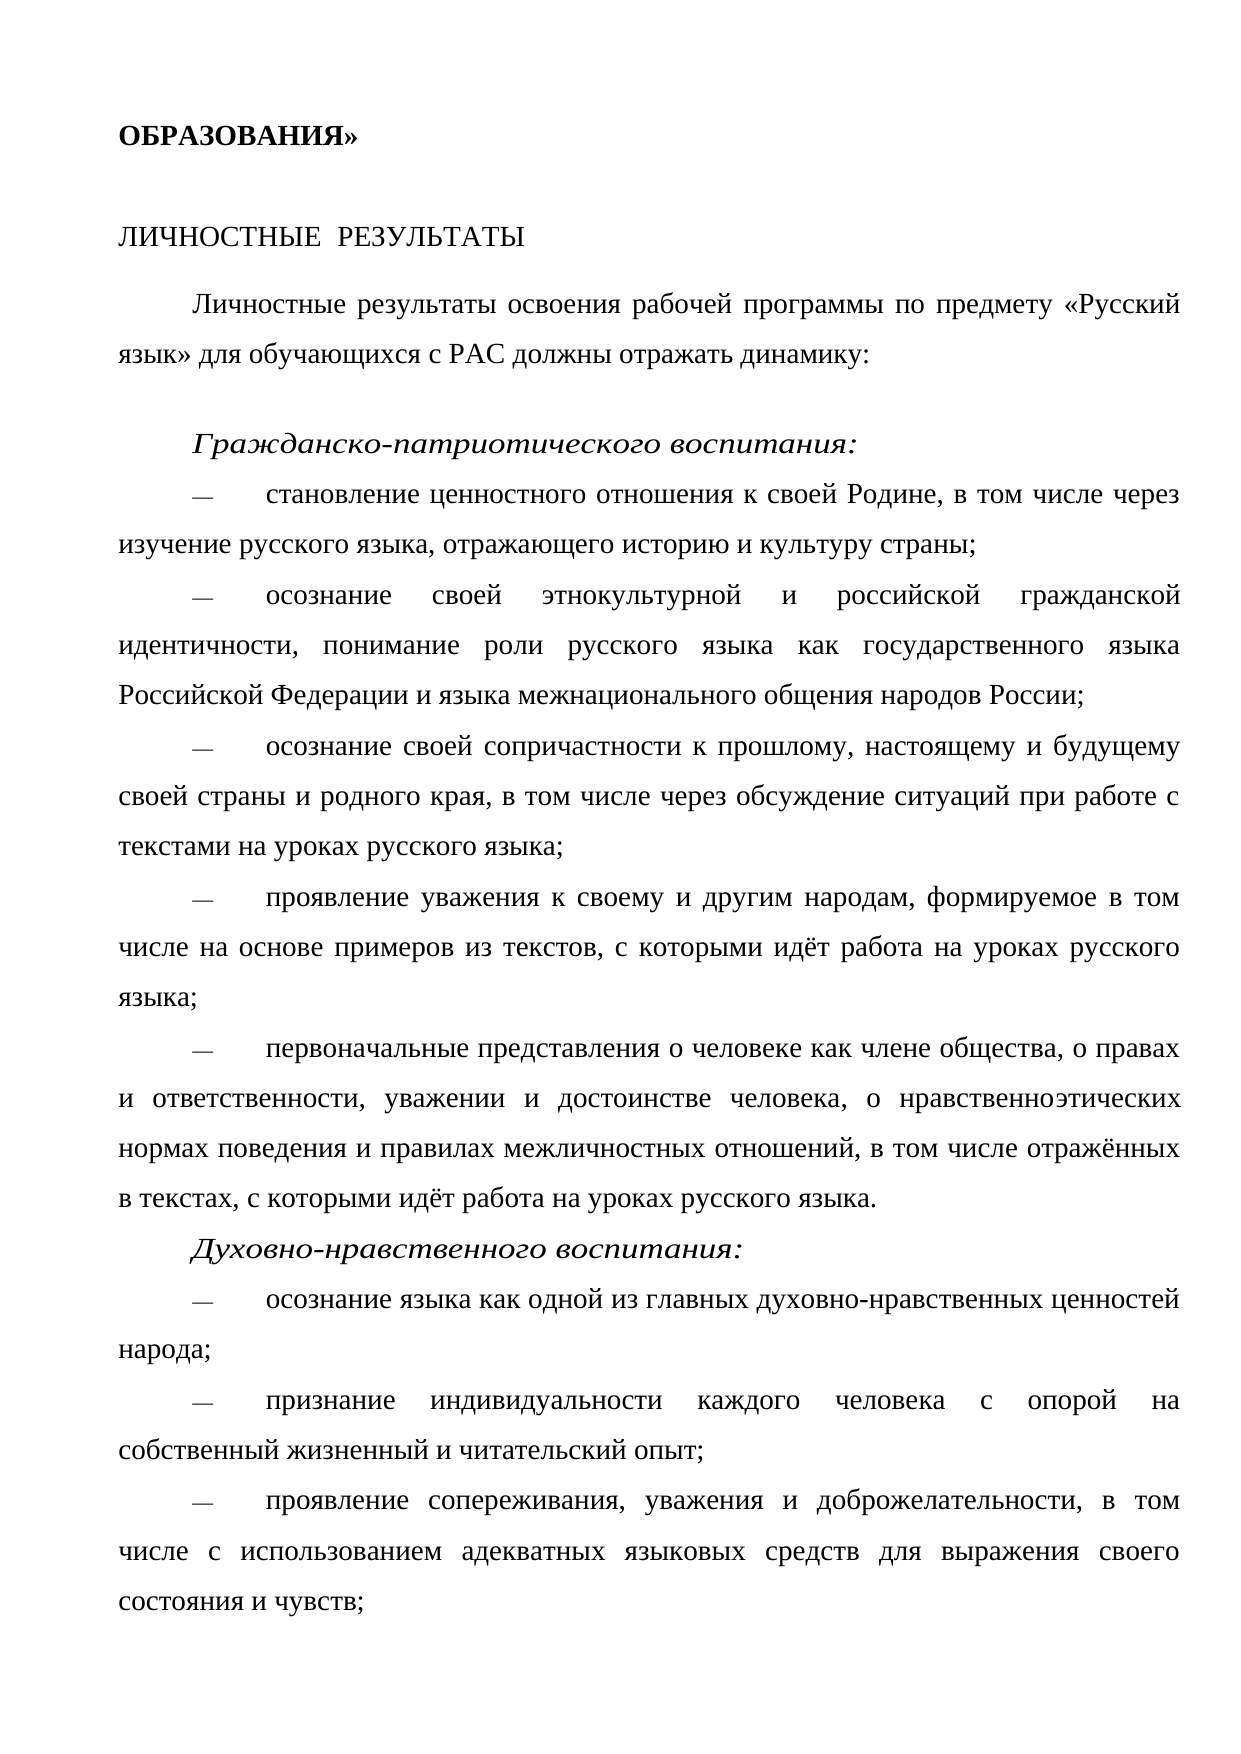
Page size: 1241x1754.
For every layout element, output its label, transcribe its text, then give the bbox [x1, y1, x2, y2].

text Гражданско-патриотического воспитания: [118, 426, 1181, 459]
list осознание своей сопричастности к прошлому, настоящему и будущему своей страны и родного края, в том числе через обсуждение ситуаций при работе с текстами на уроках русского языка; [118, 728, 1181, 862]
list проявление уважения к своему и другим народам, формируемое в том числе на основе примеров из текстов, с которыми идёт работа на уроках русского языка; [118, 879, 1181, 1013]
list осознание своей этнокультурной и российской гражданской идентичности, понимание роли русского языка как государственного языка Российской Федерации и языка межнационального общения народов России; [118, 577, 1181, 711]
text Личностные результаты освоения рабочей программы по предмету «Русский язык» для обучающихся с РАС должны отражать динамику: [118, 286, 1181, 370]
list осознание языка как одной из главных духовно-нравственных ценностей народа; [118, 1281, 1181, 1365]
text Духовно-нравственного воспитания: [118, 1231, 1181, 1264]
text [118, 118, 1181, 152]
list становление ценностного отношения к своей Родине, в том числе через изучение русского языка, отражающего историю и культуру страны; [118, 476, 1181, 560]
list признание индивидуальности каждого человека с опорой на собственный жизненный и читательский опыт; [118, 1382, 1181, 1466]
list проявление сопереживания, уважения и доброжелательности, в том числе с использованием адекватных языковых средств для выражения своего состояния и чувств; [118, 1482, 1181, 1617]
list первоначальные представления о человеке как члене общества, о правах и ответственности, уважении и достоинстве человека, о нравственно­этических нормах поведения и правилах межличностных отношений, в том числе отражённых в текстах, с которыми идёт работа на уроках русского языка. [118, 1030, 1181, 1214]
text ЛИЧНОСТНЫЕ РЕЗУЛЬТАТЫ [118, 219, 1181, 252]
